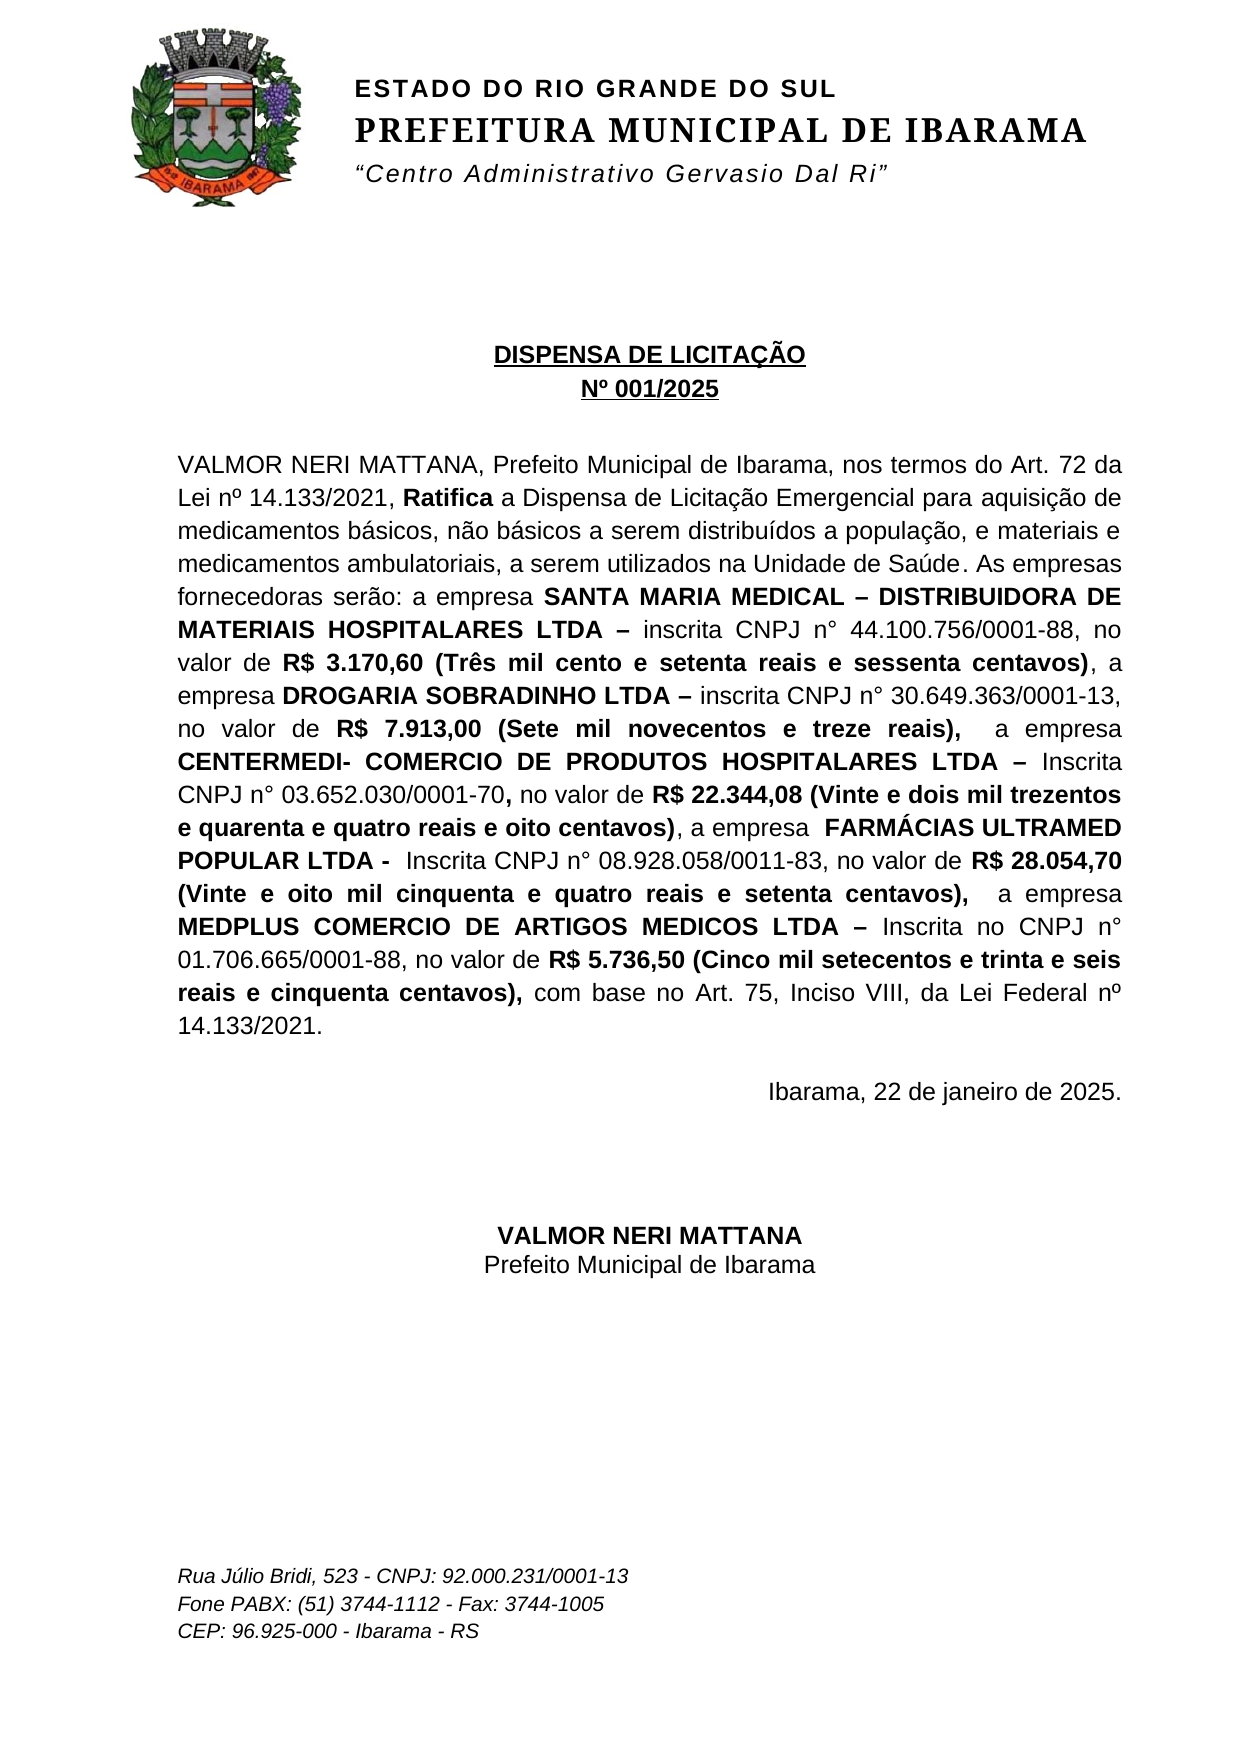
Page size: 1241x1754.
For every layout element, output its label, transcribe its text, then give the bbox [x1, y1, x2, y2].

text VALMOR NERI MATTANA, Prefeito Municipal de Ibarama, nos termos do Art. 72 da Lei nº 14.133/2021, Ratifica a Dispensa de Licitação Emergencial para aquisição de medicamentos básicos, não básicos a serem distribuídos a população, e materiais e medicamentos ambulatoriais, a serem utilizados na Unidade de Saúde. As empresas fornecedoras serão: a empresa SANTA MARIA MEDICAL – DISTRIBUIDORA DE MATERIAIS HOSPITALARES LTDA – inscrita CNPJ n° 44.100.756/0001-88, no valor de R$ 3.170,60 (Três mil cento e setenta reais e sessenta centavos), a empresa DROGARIA SOBRADINHO LTDA – inscrita CNPJ n° 30.649.363/0001-13, no valor de R$ 7.913,00 (Sete mil novecentos e treze reais), a empresa CENTERMEDI- COMERCIO DE PRODUTOS HOSPITALARES LTDA – Inscrita CNPJ n° 03.652.030/0001-70, no valor de R$ 22.344,08 (Vinte e dois mil trezentos e quarenta e quatro reais e oito centavos), a empresa FARMÁCIAS ULTRAMED POPULAR LTDA - Inscrita CNPJ n° 08.928.058/0011-83, no valor de R$ 28.054,70 (Vinte e oito mil cinquenta e quatro reais e setenta centavos), a empresa MEDPLUS COMERCIO DE ARTIGOS MEDICOS LTDA – Inscrita no CNPJ n° 01.706.665/0001-88, no valor de R$ 5.736,50 (Cinco mil setecentos e trinta e seis reais e cinquenta centavos), com base no Art. 75, Inciso VIII, da Lei Federal nº 14.133/2021. [177, 450, 1122, 1040]
text VALMOR NERI MATTANA [177, 1221, 1122, 1249]
text Nº 001/2025 [177, 373, 1122, 402]
text Ibarama, 22 de janeiro de 2025. [295, 1077, 1122, 1106]
picture [125, 23, 306, 211]
text DISPENSA DE LICITAÇÃO [177, 341, 1122, 369]
text Prefeito Municipal de Ibarama [177, 1249, 1122, 1278]
